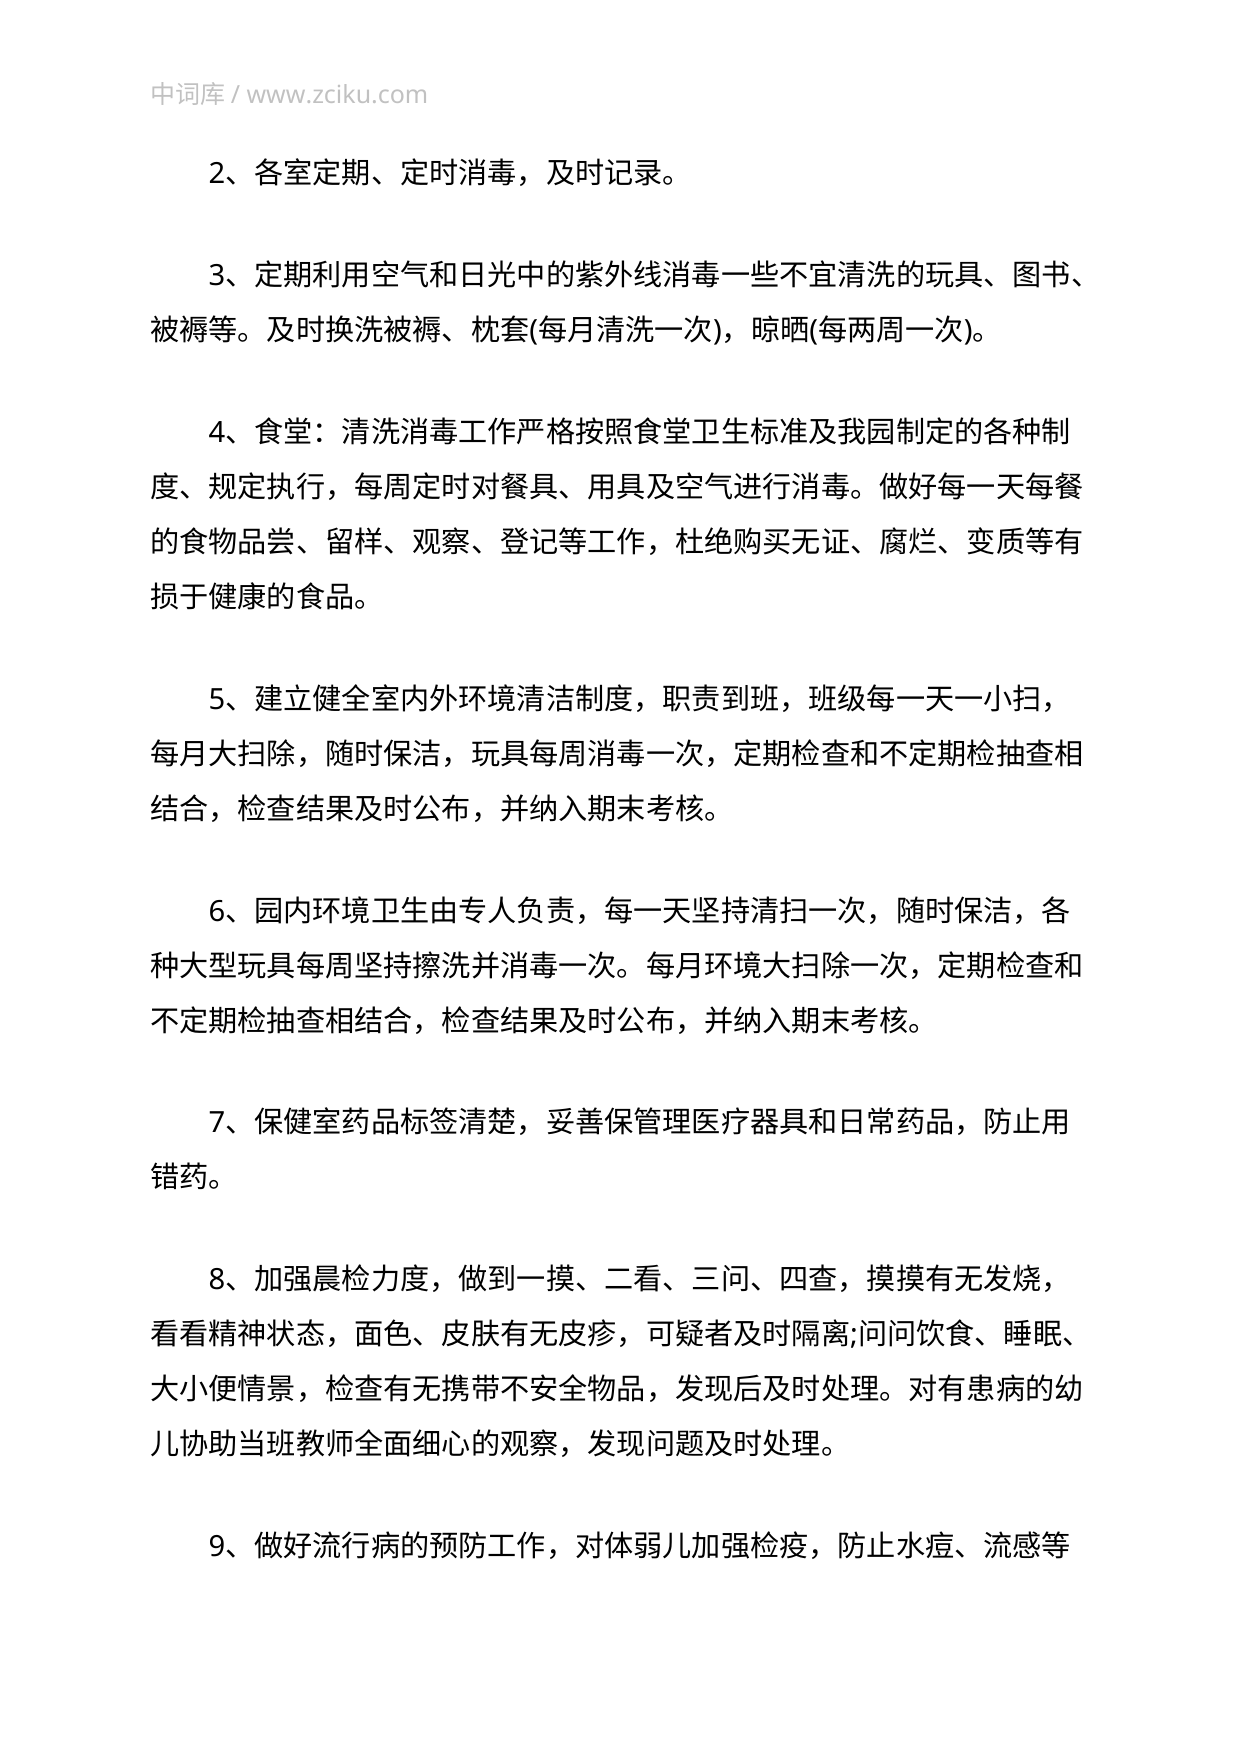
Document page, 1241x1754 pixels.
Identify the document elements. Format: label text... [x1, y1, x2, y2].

text 3、定期利用空气和日光中的紫外线消毒一些不宜清洗的玩具、图书、被褥等。及时换洗被褥、枕套(每月清洗一次)，晾晒(每两周一次)。 [150, 252, 1090, 349]
text 7、保健室药品标签清楚，妥善保管理医疗器具和日常药品，防止用错药。 [150, 1099, 1090, 1196]
text 2、各室定期、定时消毒，及时记录。 [150, 150, 1090, 192]
text 4、食堂：清洗消毒工作严格按照食堂卫生标准及我园制定的各种制度、规定执行，每周定时对餐具、用具及空气进行消毒。做好每一天每餐的食物品尝、留样、观察、登记等工作，杜绝购买无证、腐烂、变质等有损于健康的食品。 [150, 409, 1090, 616]
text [150, 1522, 1090, 1565]
text 6、园内环境卫生由专人负责，每一天坚持清扫一次，随时保洁，各种大型玩具每周坚持擦洗并消毒一次。每月环境大扫除一次，定期检查和不定期检抽查相结合，检查结果及时公布，并纳入期末考核。 [150, 887, 1090, 1039]
text 5、建立健全室内外环境清洁制度，职责到班，班级每一天一小扫，每月大扫除，随时保洁，玩具每周消毒一次，定期检查和不定期检抽查相结合，检查结果及时公布，并纳入期末考核。 [150, 676, 1090, 828]
text 8、加强晨检力度，做到一摸、二看、三问、四查，摸摸有无发烧，看看精神状态，面色、皮肤有无皮疹，可疑者及时隔离;问问饮食、睡眠、大小便情景，检查有无携带不安全物品，发现后及时处理。对有患病的幼儿协助当班教师全面细心的观察，发现问题及时处理。 [150, 1256, 1090, 1463]
